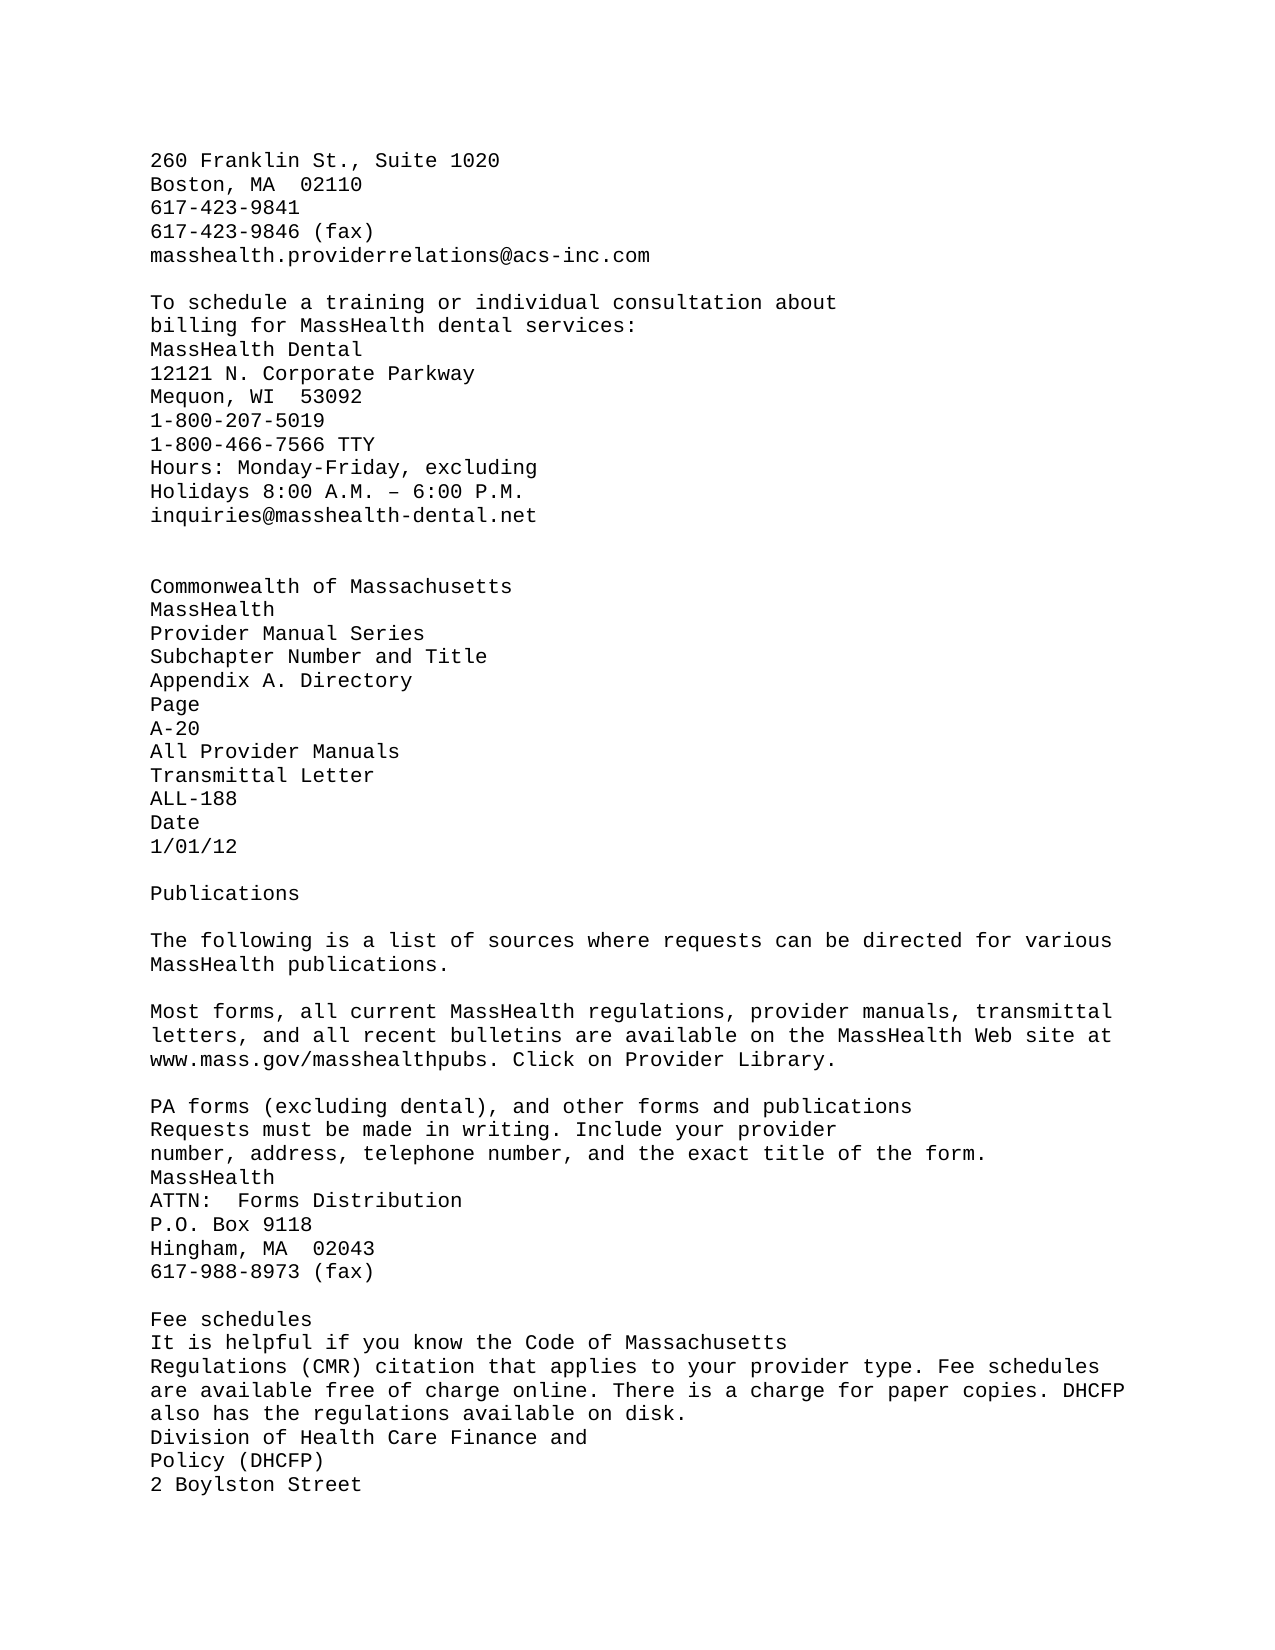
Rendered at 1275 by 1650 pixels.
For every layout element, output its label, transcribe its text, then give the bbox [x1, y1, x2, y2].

text Date [150, 812, 1125, 836]
text 1/01/12 [150, 836, 1125, 859]
text 2 Boylston Street [150, 1474, 1125, 1498]
text Page [150, 694, 1125, 717]
text Regulations (CMR) citation that applies to your provider type. Fee schedules are available free of charge online. There is a charge for paper copies. DHCFP also has the regulations available on disk. [150, 1356, 1125, 1427]
text Subchapter Number and Title [150, 647, 1125, 670]
text Holidays 8:00 A.M. – 6:00 P.M. [150, 481, 1125, 505]
text Publications [150, 883, 1125, 907]
text The following is a list of sources where requests can be directed for various MassHealth publications. [150, 930, 1125, 978]
text inquiries@masshealth-dental.net [150, 505, 1125, 528]
text Commonwealth of Massachusetts [150, 576, 1125, 599]
text 12121 N. Corporate Parkway [150, 363, 1125, 386]
text All Provider Manuals [150, 741, 1125, 765]
text MassHealth [150, 599, 1125, 623]
text ATTN: Forms Distribution [150, 1190, 1125, 1214]
text Most forms, all current MassHealth regulations, provider manuals, transmittal letters, and all recent bulletins are available on the MassHealth Web site at www.mass.gov/masshealthpubs. Click on Provider Library. [150, 1001, 1125, 1072]
text Boston, MA 02110 [150, 174, 1125, 197]
text Transmittal Letter [150, 765, 1125, 788]
text Provider Manual Series [150, 623, 1125, 647]
text 260 Franklin St., Suite 1020 [150, 150, 1125, 174]
text Policy (DHCFP) [150, 1451, 1125, 1474]
text Hingham, MA 02043 [150, 1238, 1125, 1261]
text PA forms (excluding dental), and other forms and publications [150, 1096, 1125, 1119]
text Appendix A. Directory [150, 670, 1125, 694]
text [150, 292, 1125, 316]
text Division of Health Care Finance and [150, 1427, 1125, 1451]
text 617-423-9841 [150, 197, 1125, 221]
text MassHealth Dental [150, 339, 1125, 363]
text P.O. Box 9118 [150, 1214, 1125, 1238]
text It is helpful if you know the Code of Massachusetts [150, 1332, 1125, 1356]
text ALL-188 [150, 788, 1125, 812]
text Hours: Monday-Friday, excluding [150, 457, 1125, 481]
text number, address, telephone number, and the exact title of the form. [150, 1143, 1125, 1167]
text masshealth.providerrelations@acs-inc.com [150, 244, 1125, 268]
text Mequon, WI 53092 [150, 386, 1125, 410]
text MassHealth [150, 1167, 1125, 1190]
text 617-988-8973 (fax) [150, 1261, 1125, 1285]
text Fee schedules [150, 1309, 1125, 1332]
text 1-800-207-5019 [150, 410, 1125, 434]
text A-20 [150, 717, 1125, 741]
text 617-423-9846 (fax) [150, 221, 1125, 244]
text Requests must be made in writing. Include your provider [150, 1119, 1125, 1143]
text 1-800-466-7566 TTY [150, 434, 1125, 457]
text billing for MassHealth dental services: [150, 316, 1125, 339]
